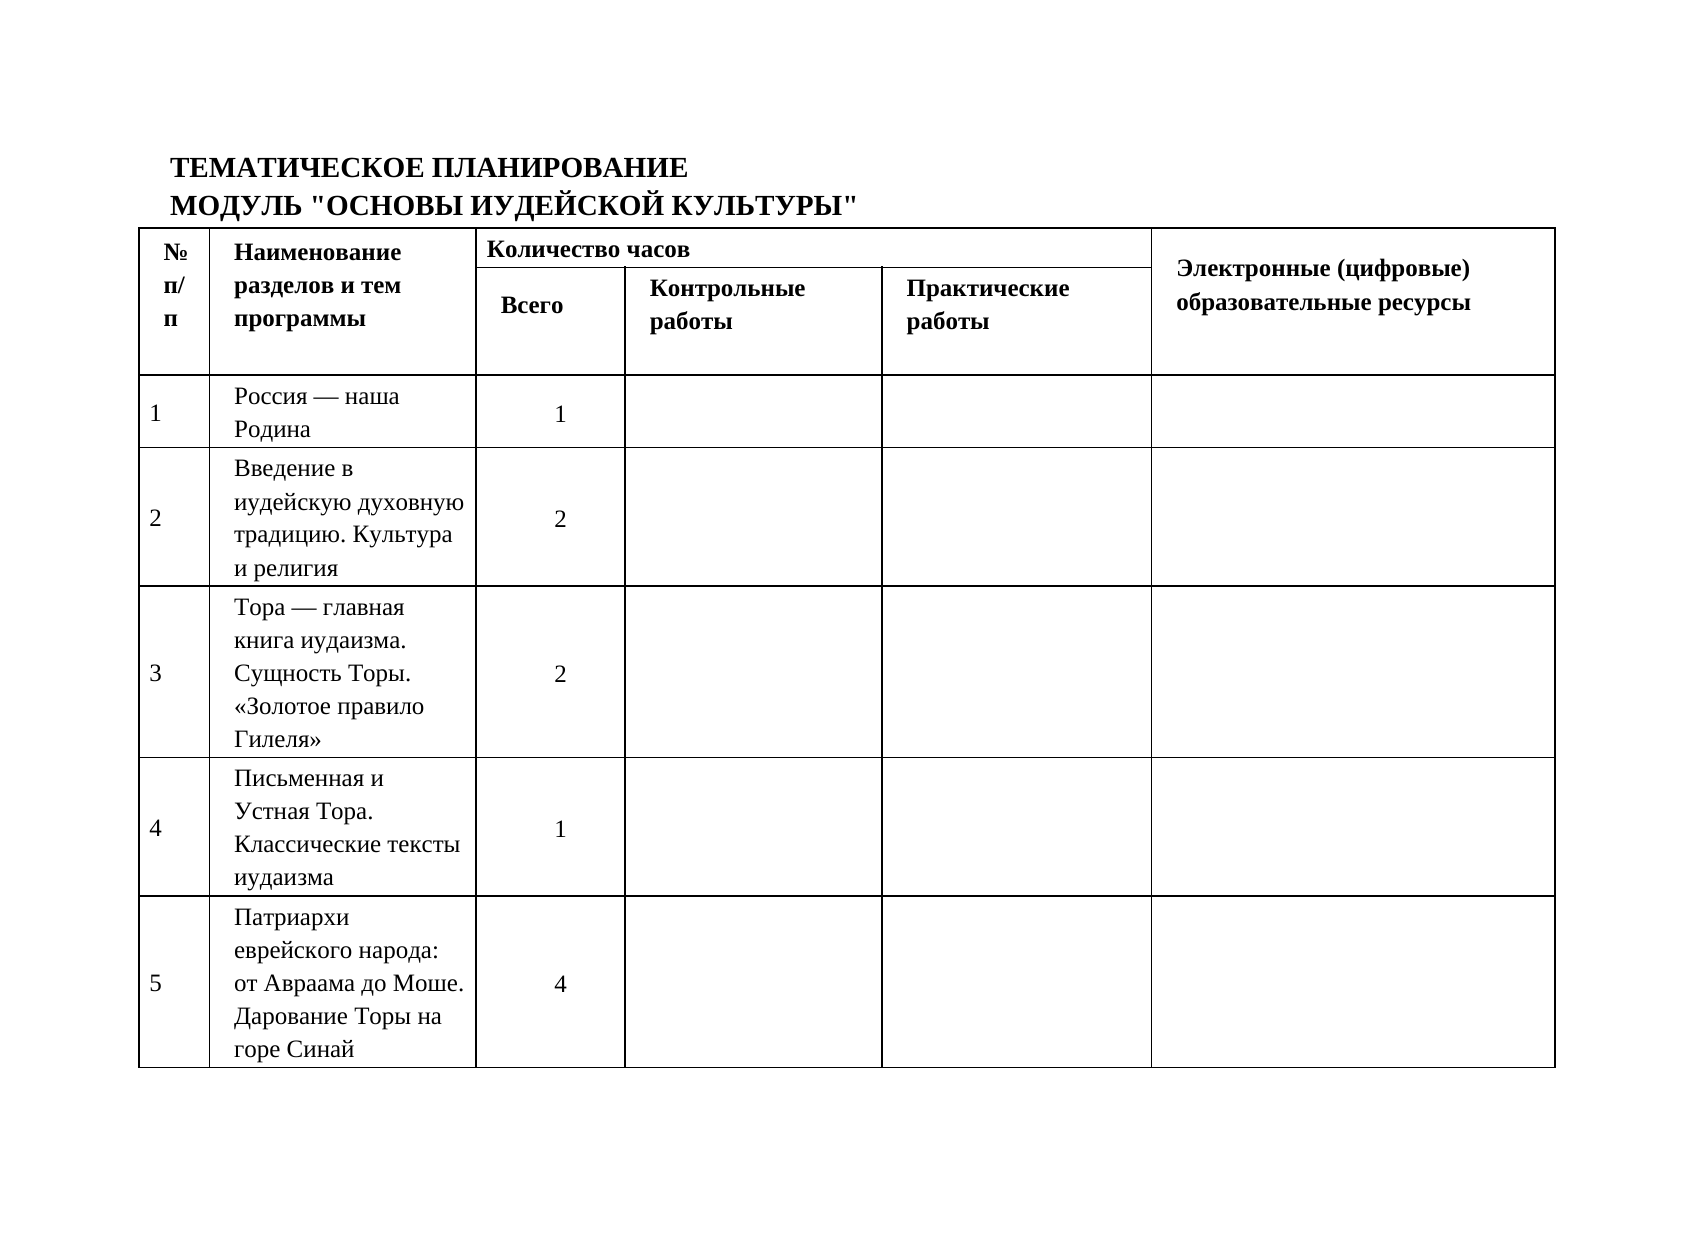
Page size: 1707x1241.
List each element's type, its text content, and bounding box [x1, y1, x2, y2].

table_header Наименование разделов и тем программы [210, 229, 475, 374]
table_cell [1152, 587, 1554, 757]
table_cell 2 [477, 587, 624, 757]
table_cell [626, 587, 881, 757]
table_cell 1 [477, 376, 624, 447]
table_cell 1 [477, 758, 624, 895]
table_cell Патриархи еврейского народа: от Авраама до Моше. Дарование Торы на горе Синай [210, 897, 475, 1067]
table_cell [883, 376, 1151, 447]
table_cell 4 [477, 897, 624, 1067]
table_cell 3 [140, 587, 209, 757]
table_cell 2 [140, 448, 209, 585]
text ТЕМАТИЧЕСКОЕ ПЛАНИРОВАНИЕ [162, 150, 1557, 183]
table_cell [626, 897, 881, 1067]
table_cell Практические работы [883, 268, 1151, 374]
table_cell [1152, 758, 1554, 895]
table_cell 5 [140, 897, 209, 1067]
table_cell Тора — главная книга иудаизма. Сущность Торы. «Золотое правило Гилеля» [210, 587, 475, 757]
table_cell [883, 897, 1151, 1067]
table_cell 2 [477, 448, 624, 585]
table_cell Письменная и Устная Тора. Классические тексты иудаизма [210, 758, 475, 895]
table_cell [626, 376, 881, 447]
table_cell Всего [477, 268, 624, 374]
table_header № п/п [140, 229, 209, 374]
table_cell [1152, 448, 1554, 585]
table_cell [1152, 376, 1554, 447]
text МОДУЛЬ "ОСНОВЫ ИУДЕЙСКОЙ КУЛЬТУРЫ" [162, 188, 1557, 222]
table_cell [626, 758, 881, 895]
table_cell [1152, 897, 1554, 1067]
table_cell 1 [140, 376, 209, 447]
table_cell [626, 448, 881, 585]
table_cell [883, 587, 1151, 757]
table_cell [883, 448, 1151, 585]
table_cell Россия — наша Родина [210, 376, 475, 447]
table_cell 4 [140, 758, 209, 895]
table_header Количество часов [477, 229, 1151, 266]
table_cell Введение в иудейскую духовную традицию. Культура и религия [210, 448, 475, 585]
table_header Электронные (цифровые) образовательные ресурсы [1152, 229, 1554, 374]
table_cell Контрольные работы [626, 268, 881, 374]
table_cell [883, 758, 1151, 895]
